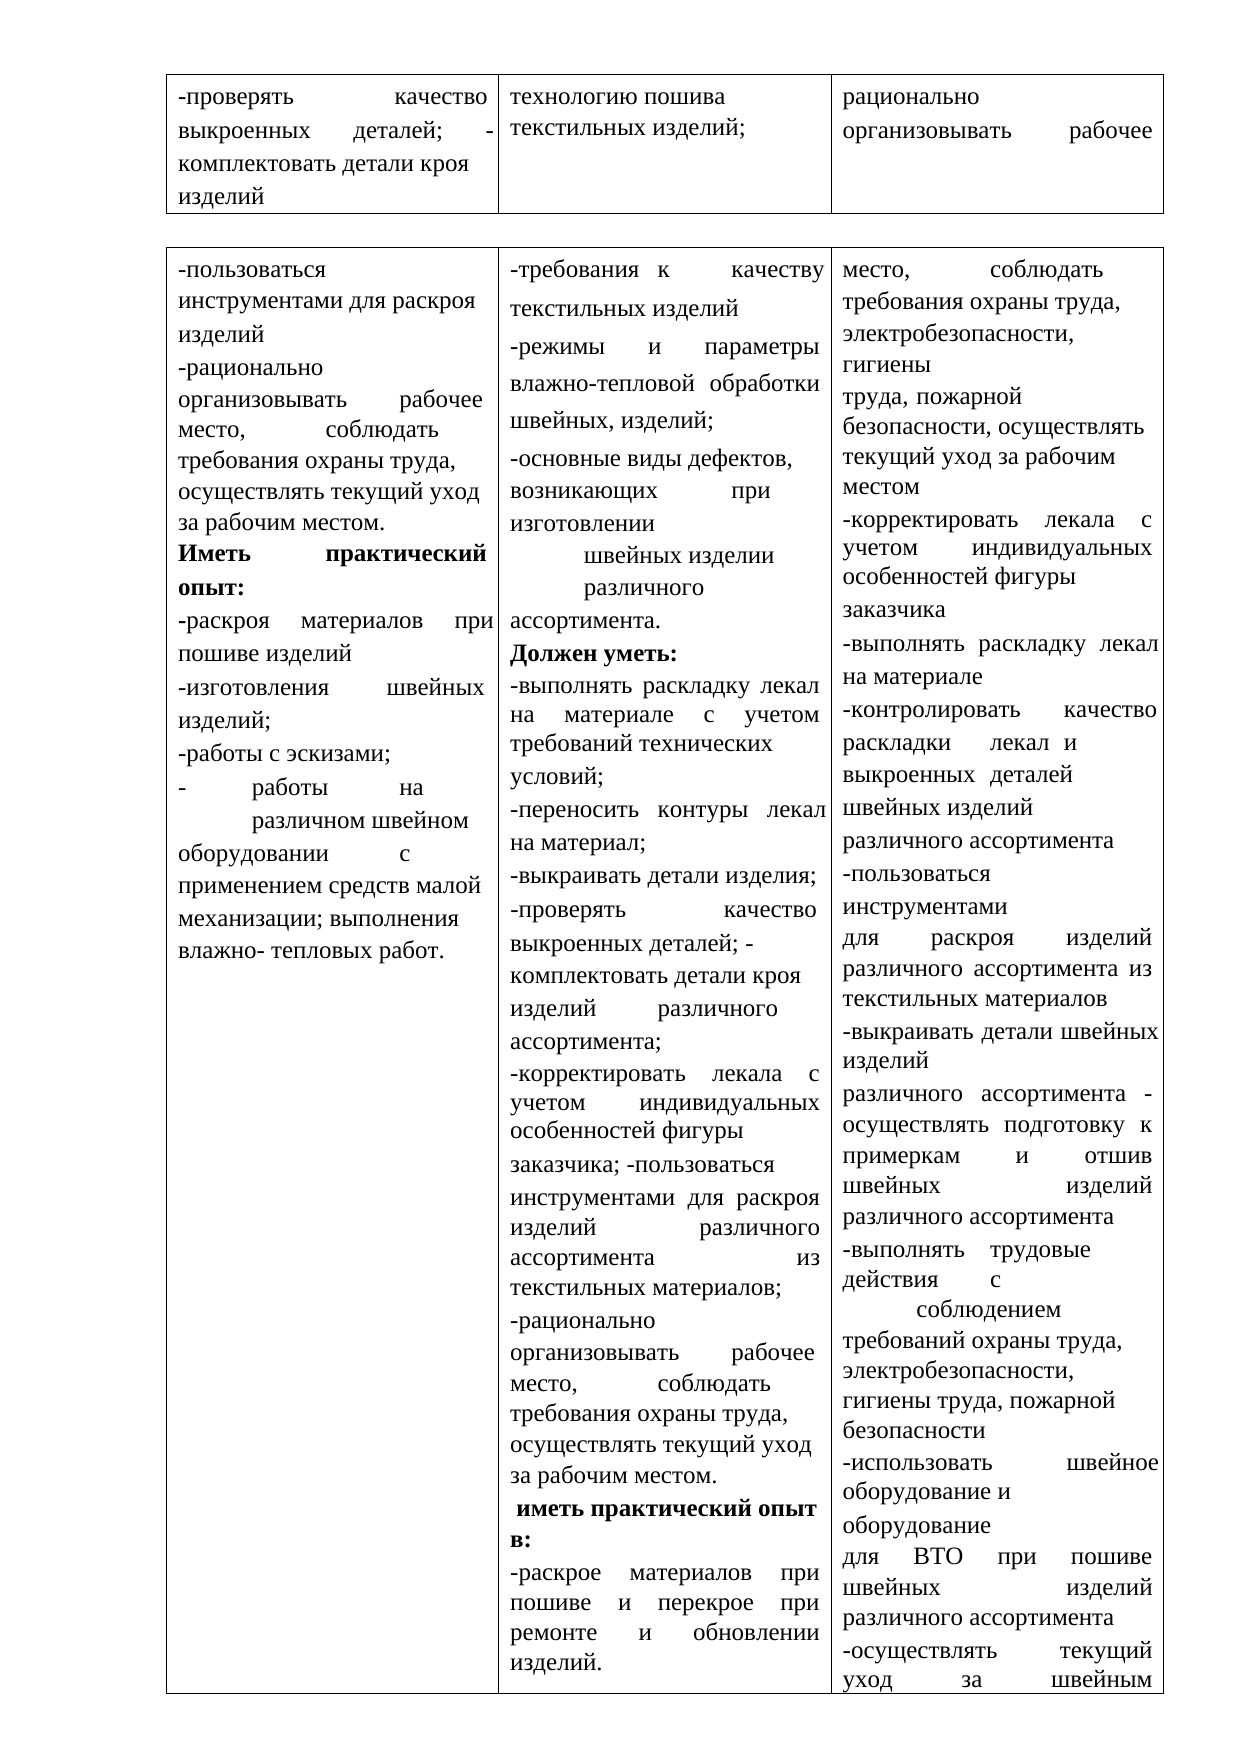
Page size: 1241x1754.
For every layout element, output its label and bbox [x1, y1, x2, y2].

table_header [832, 248, 1163, 1692]
table_cell [499, 75, 831, 213]
table_cell [832, 75, 1163, 213]
table_header [167, 248, 498, 1692]
table_header [499, 248, 831, 1692]
table_cell [167, 75, 498, 213]
